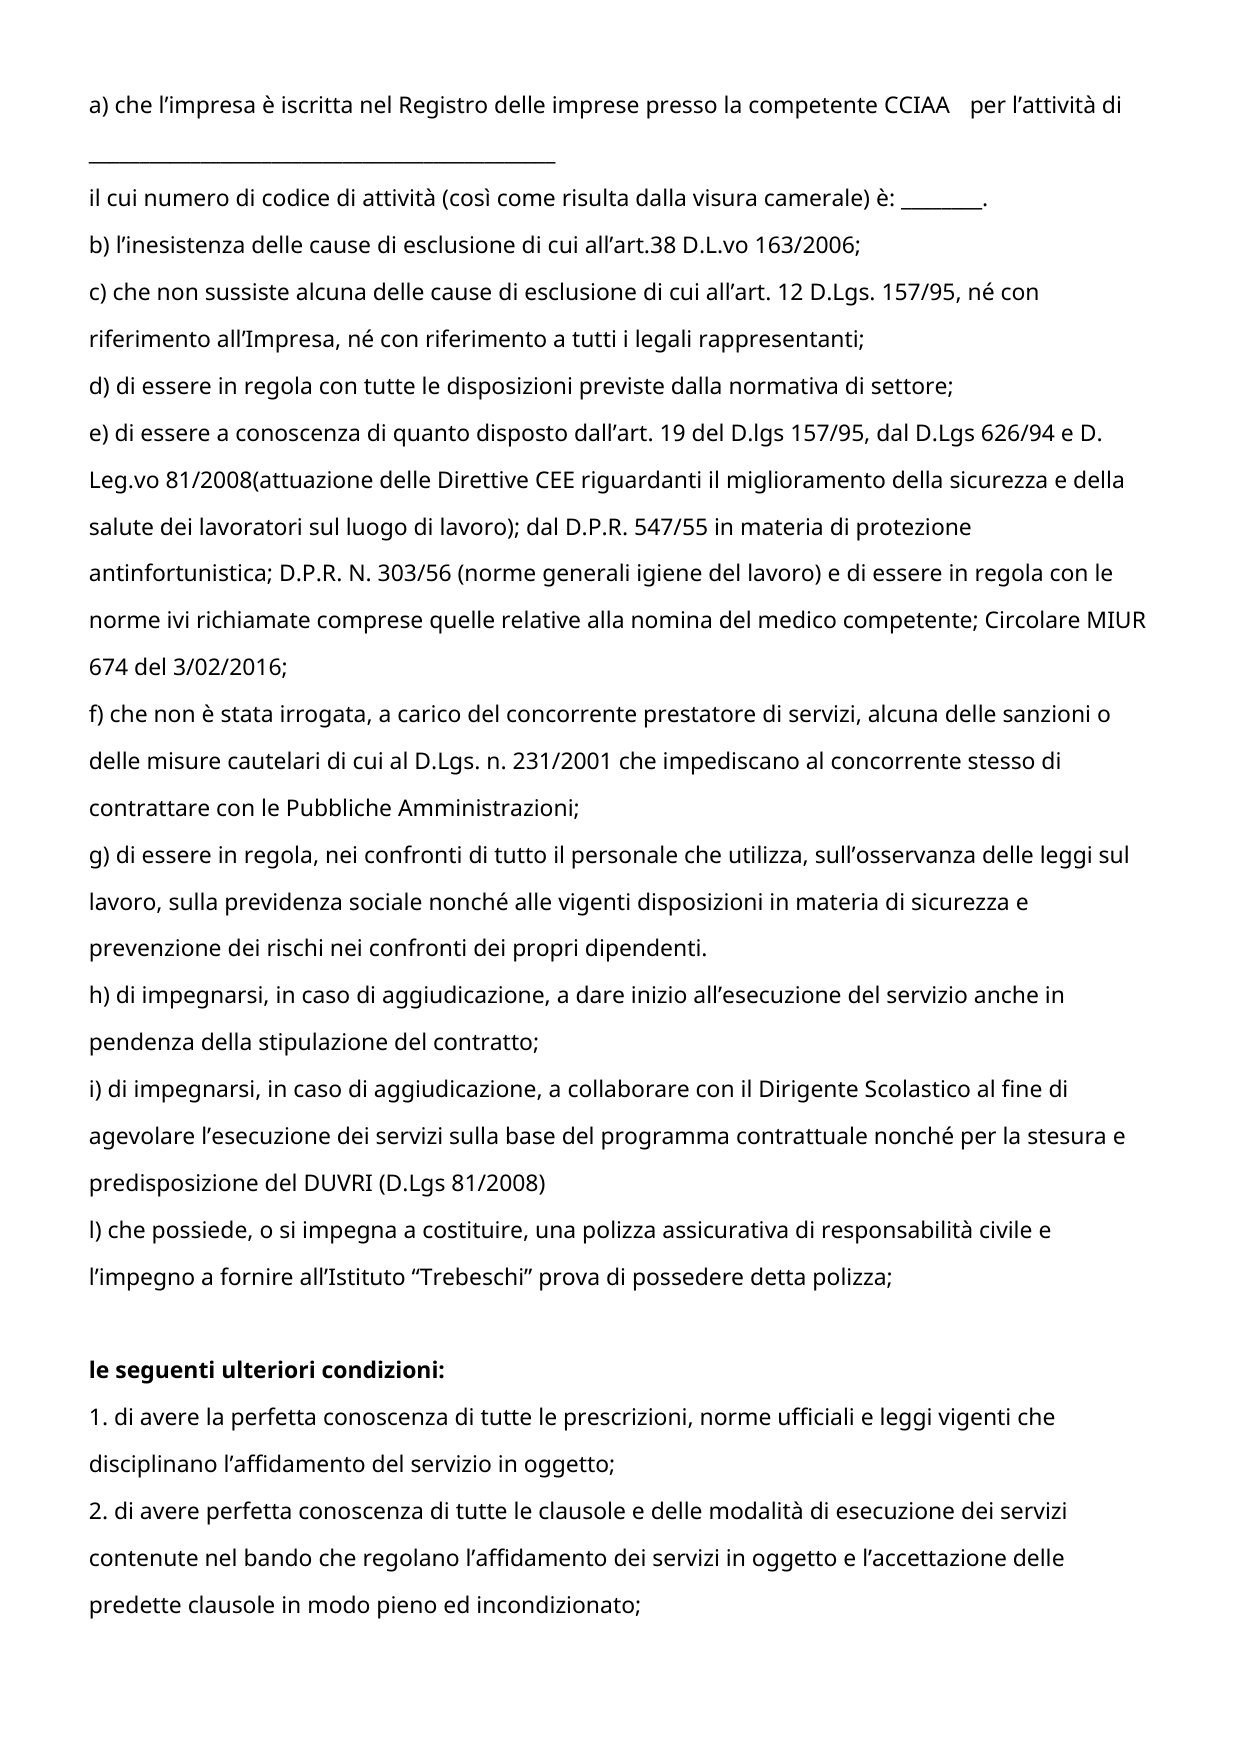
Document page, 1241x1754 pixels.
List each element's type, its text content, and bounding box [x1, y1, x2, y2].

text i) di impegnarsi, in caso di aggiudicazione, a collaborare con il Dirigente Scolastico al fine di [89, 1073, 1152, 1104]
text riferimento all’Impresa, né con riferimento a tutti i legali rappresentanti; [89, 323, 1152, 354]
text agevolare l’esecuzione dei servizi sulla base del programma contrattuale nonché per la stesura e predisposizione del DUVRI (D.Lgs 81/2008) [89, 1120, 1152, 1198]
text c) che non sussiste alcuna delle cause di esclusione di cui all’art. 12 D.Lgs. 157/95, né con [89, 276, 1152, 307]
text contenute nel bando che regolano l’affidamento dei servizi in oggetto e l’accettazione delle predette clausole in modo pieno ed incondizionato; [89, 1542, 1152, 1620]
text l’impegno a fornire all’Istituto “Trebeschi” prova di possedere detta polizza; [89, 1261, 1152, 1292]
text e) di essere a conoscenza di quanto disposto dall’art. 19 del D.lgs 157/95, dal D.Lgs 626/94 e D. Leg.vo 81/2008(attuazione delle Direttive CEE riguardanti il miglioramento della sicurezza e della salute dei lavoratori sul luogo di lavoro); dal D.P.R. 547/55 in materia di protezione antinfortunistica; D.P.R. N. 303/56 (norme generali igiene del lavoro) e di essere in regola con le norme ivi richiamate comprese quelle relative alla nomina del medico competente; Circolare MIUR 674 del 3/02/2016; [89, 417, 1152, 682]
text disciplinano l’affidamento del servizio in oggetto; [89, 1448, 1152, 1479]
text l) che possiede, o si impegna a costituire, una polizza assicurativa di responsabilità civile e [89, 1214, 1152, 1245]
text d) di essere in regola con tutte le disposizioni previste dalla normativa di settore; [89, 370, 1152, 401]
text il cui numero di codice di attività (così come risulta dalla visura camerale) è: ________. [89, 182, 1152, 214]
text h) di impegnarsi, in caso di aggiudicazione, a dare inizio all’esecuzione del servizio anche in [89, 979, 1152, 1011]
text b) l’inesistenza delle cause di esclusione di cui all’art.38 D.L.vo 163/2006; [89, 229, 1152, 261]
text pendenza della stipulazione del contratto; [89, 1026, 1152, 1057]
text a) che l’impresa è iscritta nel Registro delle imprese presso la competente CCIAA8 per l’attività di ______________________________________________ [89, 89, 1152, 167]
text 1. di avere la perfetta conoscenza di tutte le prescrizioni, norme ufficiali e leggi vigenti che [89, 1401, 1152, 1432]
text 2. di avere perfetta conoscenza di tutte le clausole e delle modalità di esecuzione dei servizi [89, 1495, 1152, 1526]
text f) che non è stata irrogata, a carico del concorrente prestatore di servizi, alcuna delle sanzioni o delle misure cautelari di cui al D.Lgs. n. 231/2001 che impediscano al concorrente stesso di contrattare con le Pubbliche Amministrazioni; [89, 698, 1152, 823]
text g) di essere in regola, nei confronti di tutto il personale che utilizza, sull’osservanza delle leggi sul lavoro, sulla previdenza sociale nonché alle vigenti disposizioni in materia di sicurezza e prevenzione dei rischi nei confronti dei propri dipendenti. [89, 839, 1152, 964]
text le seguenti ulteriori condizioni: [89, 1354, 1152, 1386]
